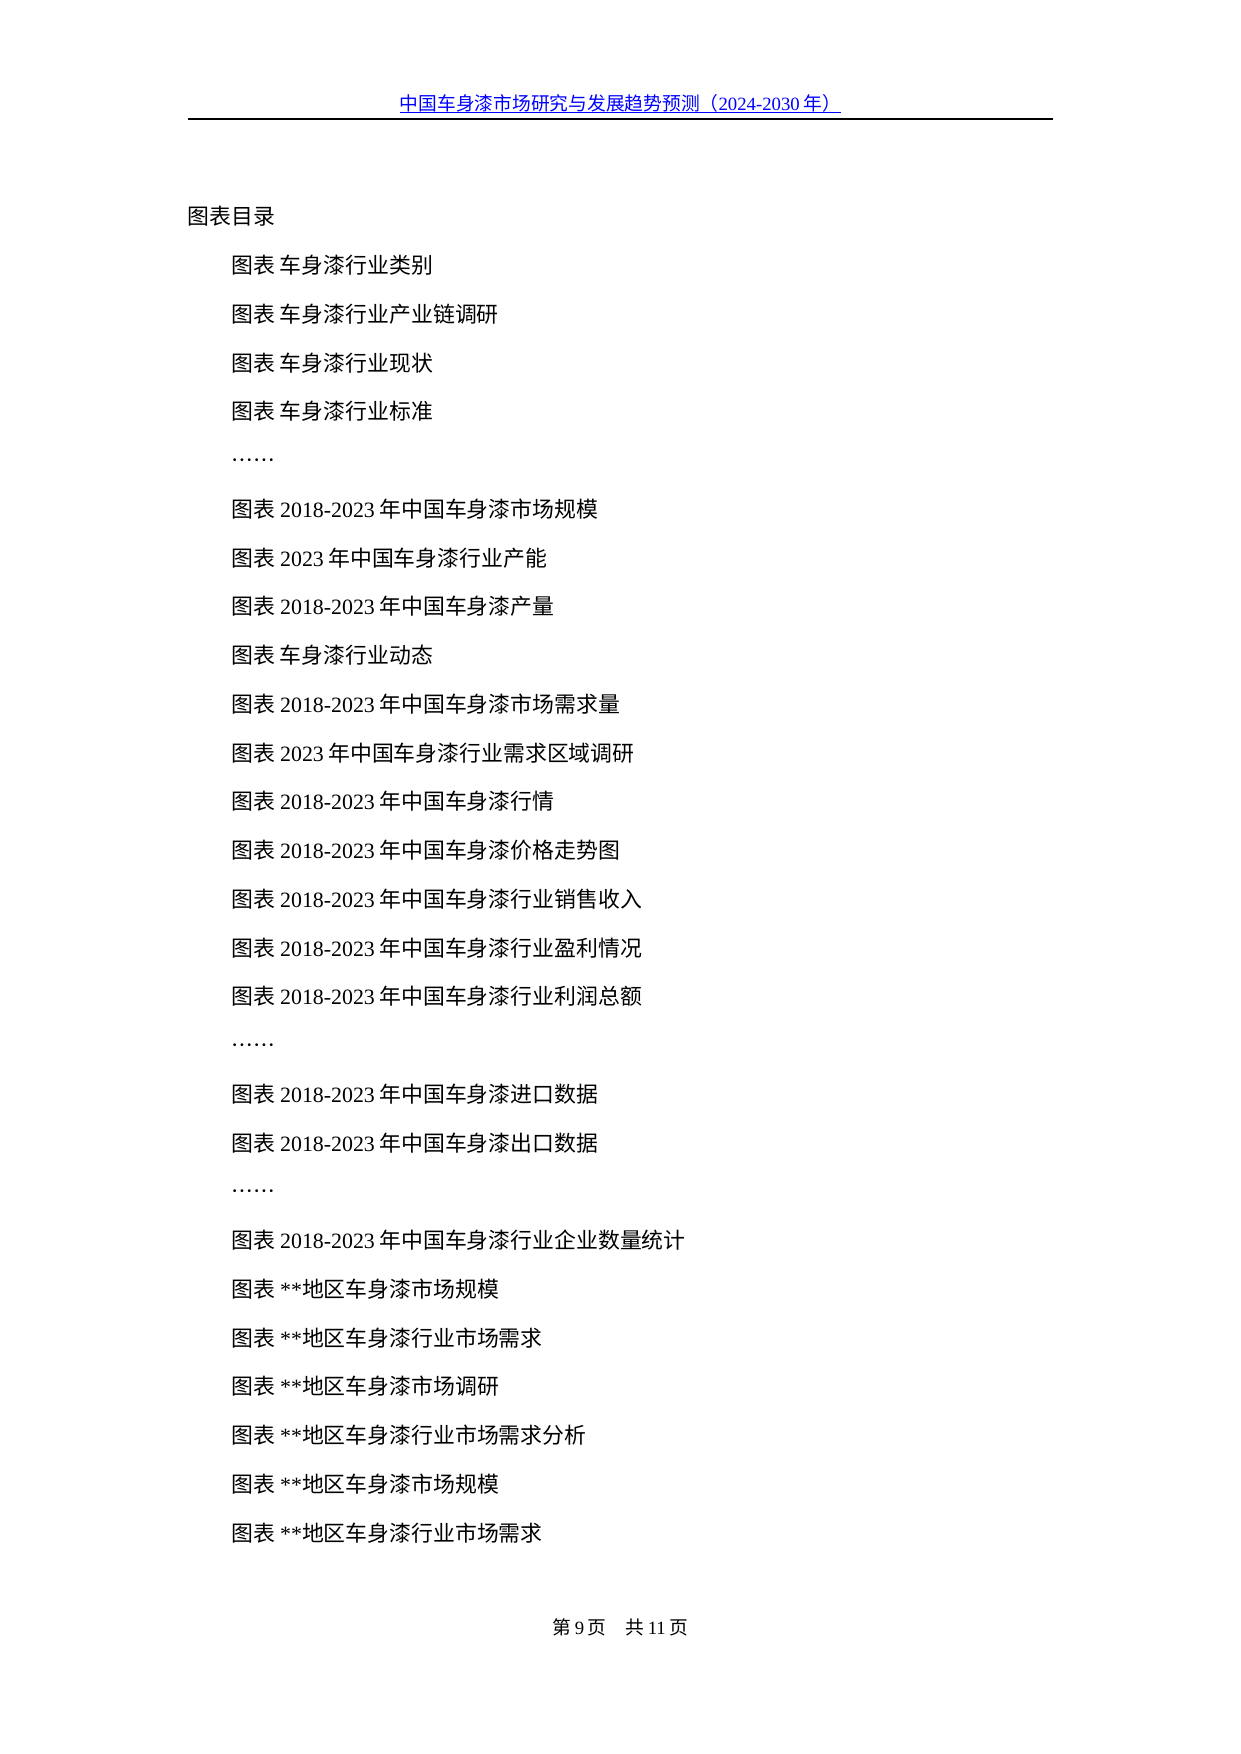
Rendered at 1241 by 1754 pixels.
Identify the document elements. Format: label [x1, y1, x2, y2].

text [187, 150, 1053, 1548]
